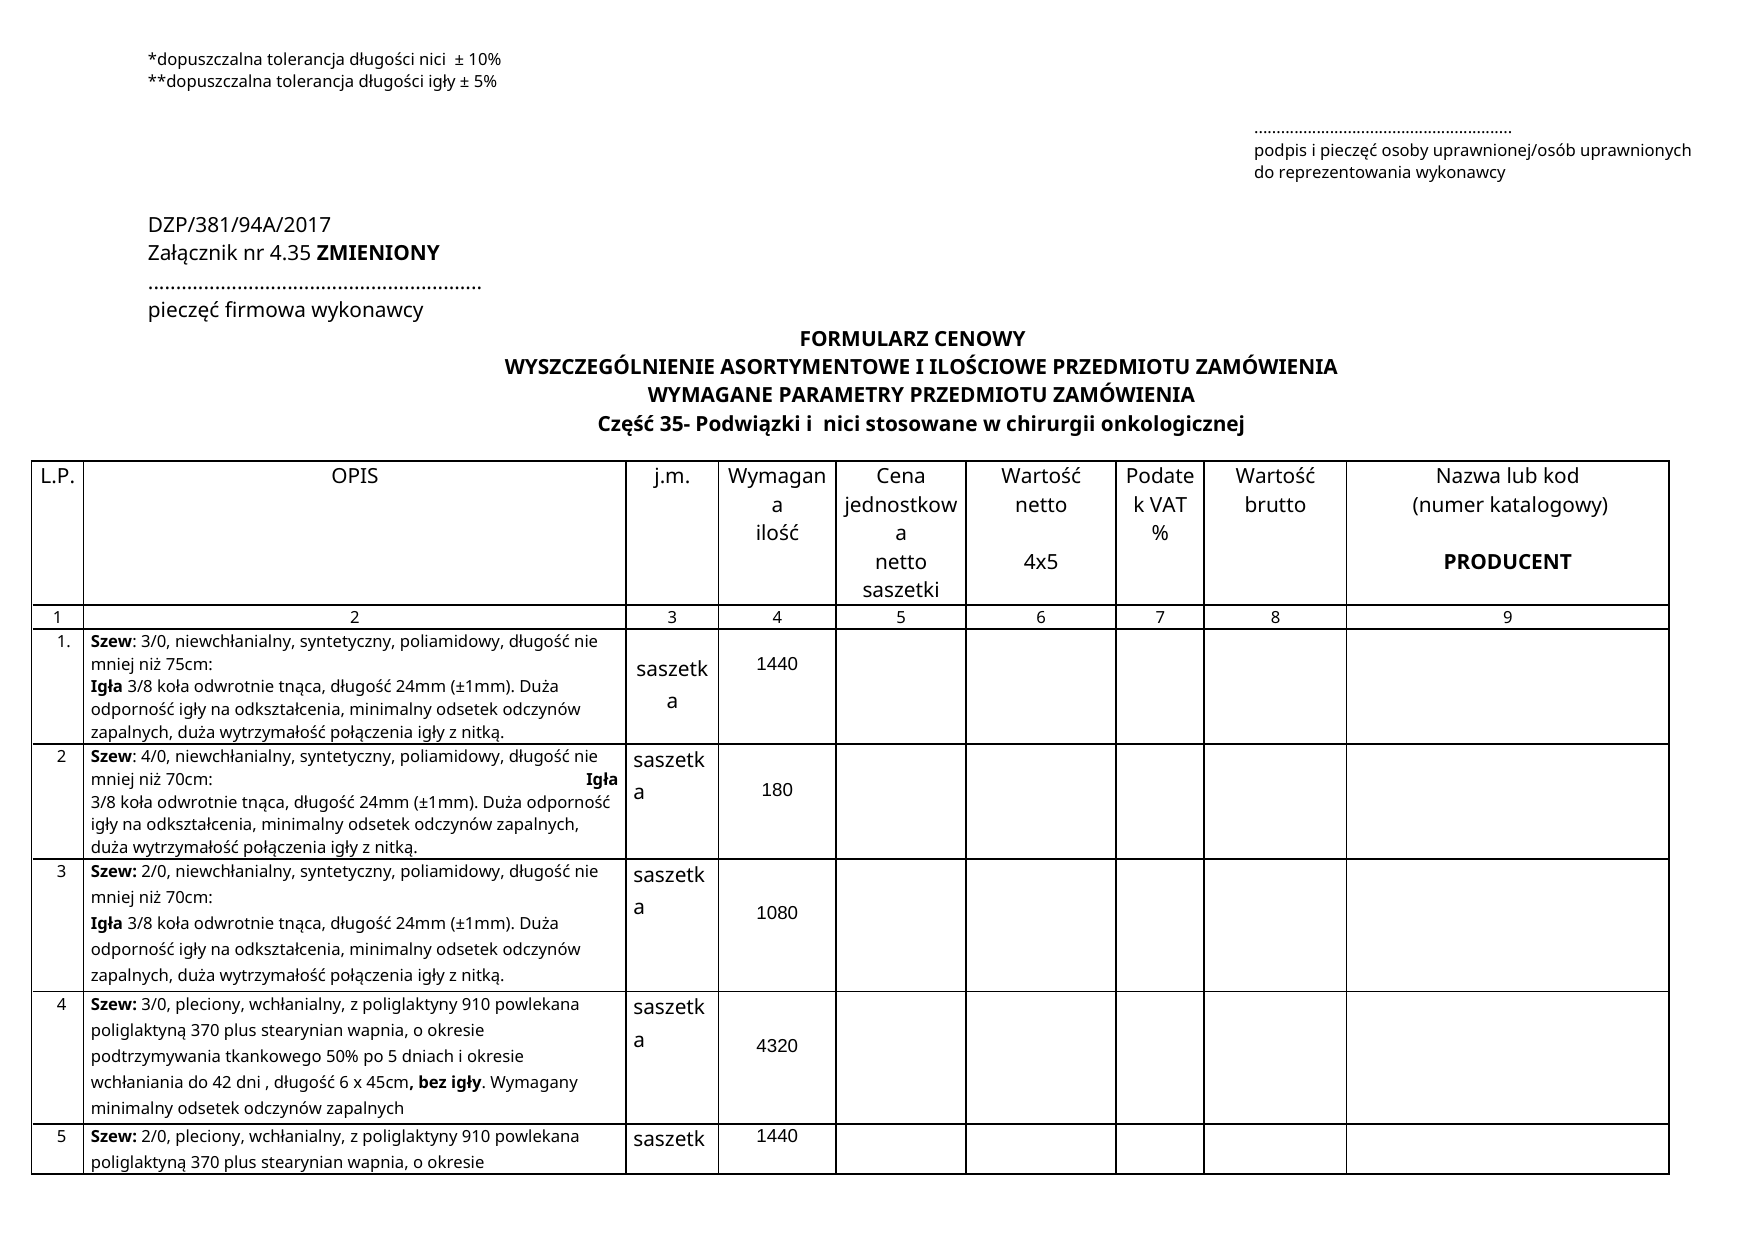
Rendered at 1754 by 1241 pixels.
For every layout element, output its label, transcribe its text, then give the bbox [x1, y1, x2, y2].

table_cell 9 [1347, 606, 1668, 628]
table_cell 8 [1205, 606, 1346, 628]
text FORMULARZ CENOWY [485, 324, 1695, 352]
table_cell [837, 860, 965, 991]
table_cell saszetka [627, 745, 718, 858]
table_cell [1117, 992, 1203, 1123]
text WYSZCZEGÓLNIENIE ASORTYMENTOWE I ILOŚCIOWE PRZEDMIOTU ZAMÓWIENIA [148, 352, 1695, 381]
text pieczęć firmowa wykonawcy [148, 295, 1695, 324]
text podpis i pieczęć osoby uprawnionej/osób uprawnionych do reprezentowania wykonawcy [1254, 138, 1695, 183]
table_header Podatek VAT % [1117, 462, 1203, 604]
table_cell 1080 [719, 860, 835, 991]
table_header L.P. [32, 462, 83, 604]
text ............................................................ [148, 267, 1695, 295]
text DZP/381/94A/2017 [148, 210, 1695, 238]
table_cell Szew: 2/0, niewchłanialny, syntetyczny, poliamidowy, długość nie mniej niż 70cm: Igła 3/8 koła odwrotnie tnąca, długość 24mm (±1mm). Duża odporność igły na odkształcenia, minimalny odsetek odczynów zapalnych, duża wytrzymałość połączenia igły z nitką. [84, 860, 625, 991]
table_cell 4 [719, 606, 835, 628]
table_header Wymagana ilość [719, 462, 835, 604]
table_cell [967, 860, 1115, 991]
table_cell [1205, 630, 1346, 743]
text *dopuszczalna tolerancja długości nici ± 10% [148, 47, 1695, 70]
table_cell [1347, 992, 1668, 1123]
table_cell 180 [719, 745, 835, 858]
table_cell Szew: 3/0, niewchłanialny, syntetyczny, poliamidowy, długość nie mniej niż 75cm: Igła 3/8 koła odwrotnie tnąca, długość 24mm (±1mm). Duża odporność igły na odkształcenia, minimalny odsetek odczynów zapalnych, duża wytrzymałość połączenia igły z nitką. [84, 630, 625, 743]
table_cell 2 [84, 606, 625, 628]
table_cell [1205, 1125, 1346, 1173]
table_cell [1205, 860, 1346, 991]
table_cell Szew: 4/0, niewchłanialny, syntetyczny, poliamidowy, długość nie mniej niż 70cm: Igła 3/8 koła odwrotnie tnąca, długość 24mm (±1mm). Duża odporność igły na odkształcenia, minimalny odsetek odczynów zapalnych, duża wytrzymałość połączenia igły z nitką. [84, 745, 625, 858]
table_cell 6 [967, 606, 1115, 628]
table_cell [1117, 745, 1203, 858]
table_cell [84, 1125, 625, 1173]
table_cell [837, 992, 965, 1123]
table_cell 3 [627, 606, 718, 628]
table_cell [967, 1125, 1115, 1173]
text WYMAGANE PARAMETRY PRZEDMIOTU ZAMÓWIENIA [148, 381, 1695, 409]
table_cell 4320 [719, 992, 835, 1123]
table_cell [1205, 745, 1346, 858]
table_cell [837, 630, 965, 743]
table_cell saszetka [627, 992, 718, 1123]
table_cell [1117, 860, 1203, 991]
table_cell 4 [32, 992, 83, 1123]
table_cell 1440 [719, 1125, 835, 1173]
table_cell [967, 745, 1115, 858]
table_cell [1205, 992, 1346, 1123]
table_header Wartość netto 4x5 [967, 462, 1115, 604]
table_cell Szew: 3/0, pleciony, wchłanialny, z poliglaktyny 910 powlekana poliglaktyną 370 plus stearynian wapnia, o okresie podtrzymywania tkankowego 50% po 5 dniach i okresie wchłaniania do 42 dni , długość 6 x 45cm, bez igły. Wymagany minimalny odsetek odczynów zapalnych [84, 992, 625, 1123]
text .......................................................... [1254, 115, 1695, 138]
table_cell [1347, 860, 1668, 991]
table_cell 7 [1117, 606, 1203, 628]
table_cell saszetka [627, 630, 718, 743]
table_cell 1 [32, 605, 83, 628]
table_cell 2 [32, 744, 83, 858]
table_cell [1117, 630, 1203, 743]
table_cell 5 [837, 606, 965, 628]
table_cell [837, 1125, 965, 1173]
table_cell 1440 [719, 630, 835, 743]
table_cell [1117, 1125, 1203, 1173]
table_header j.m. [627, 462, 718, 604]
table_cell [967, 992, 1115, 1123]
table_cell saszetka [627, 860, 718, 991]
text Załącznik nr 4.35 ZMIENIONY [148, 238, 1695, 267]
table_cell 1. [32, 629, 83, 743]
text **dopuszczalna tolerancja długości igły ± 5% [148, 70, 1695, 93]
table_header Wartość brutto [1205, 462, 1346, 604]
table_cell [967, 630, 1115, 743]
table_cell [1347, 745, 1668, 858]
text Część 35- Podwiązki i nici stosowane w chirurgii onkologicznej [148, 409, 1695, 437]
table_header OPIS [84, 462, 625, 604]
table_cell 3 [32, 859, 83, 991]
table_cell saszetka [627, 1125, 718, 1173]
table_header Cena jednostkowa netto saszetki [837, 462, 965, 604]
table_cell [837, 745, 965, 858]
table_cell 5 [32, 1124, 83, 1173]
table_cell [1347, 1125, 1668, 1173]
table_header Nazwa lub kod (numer katalogowy) PRODUCENT [1347, 462, 1668, 604]
table_cell [1347, 630, 1668, 743]
